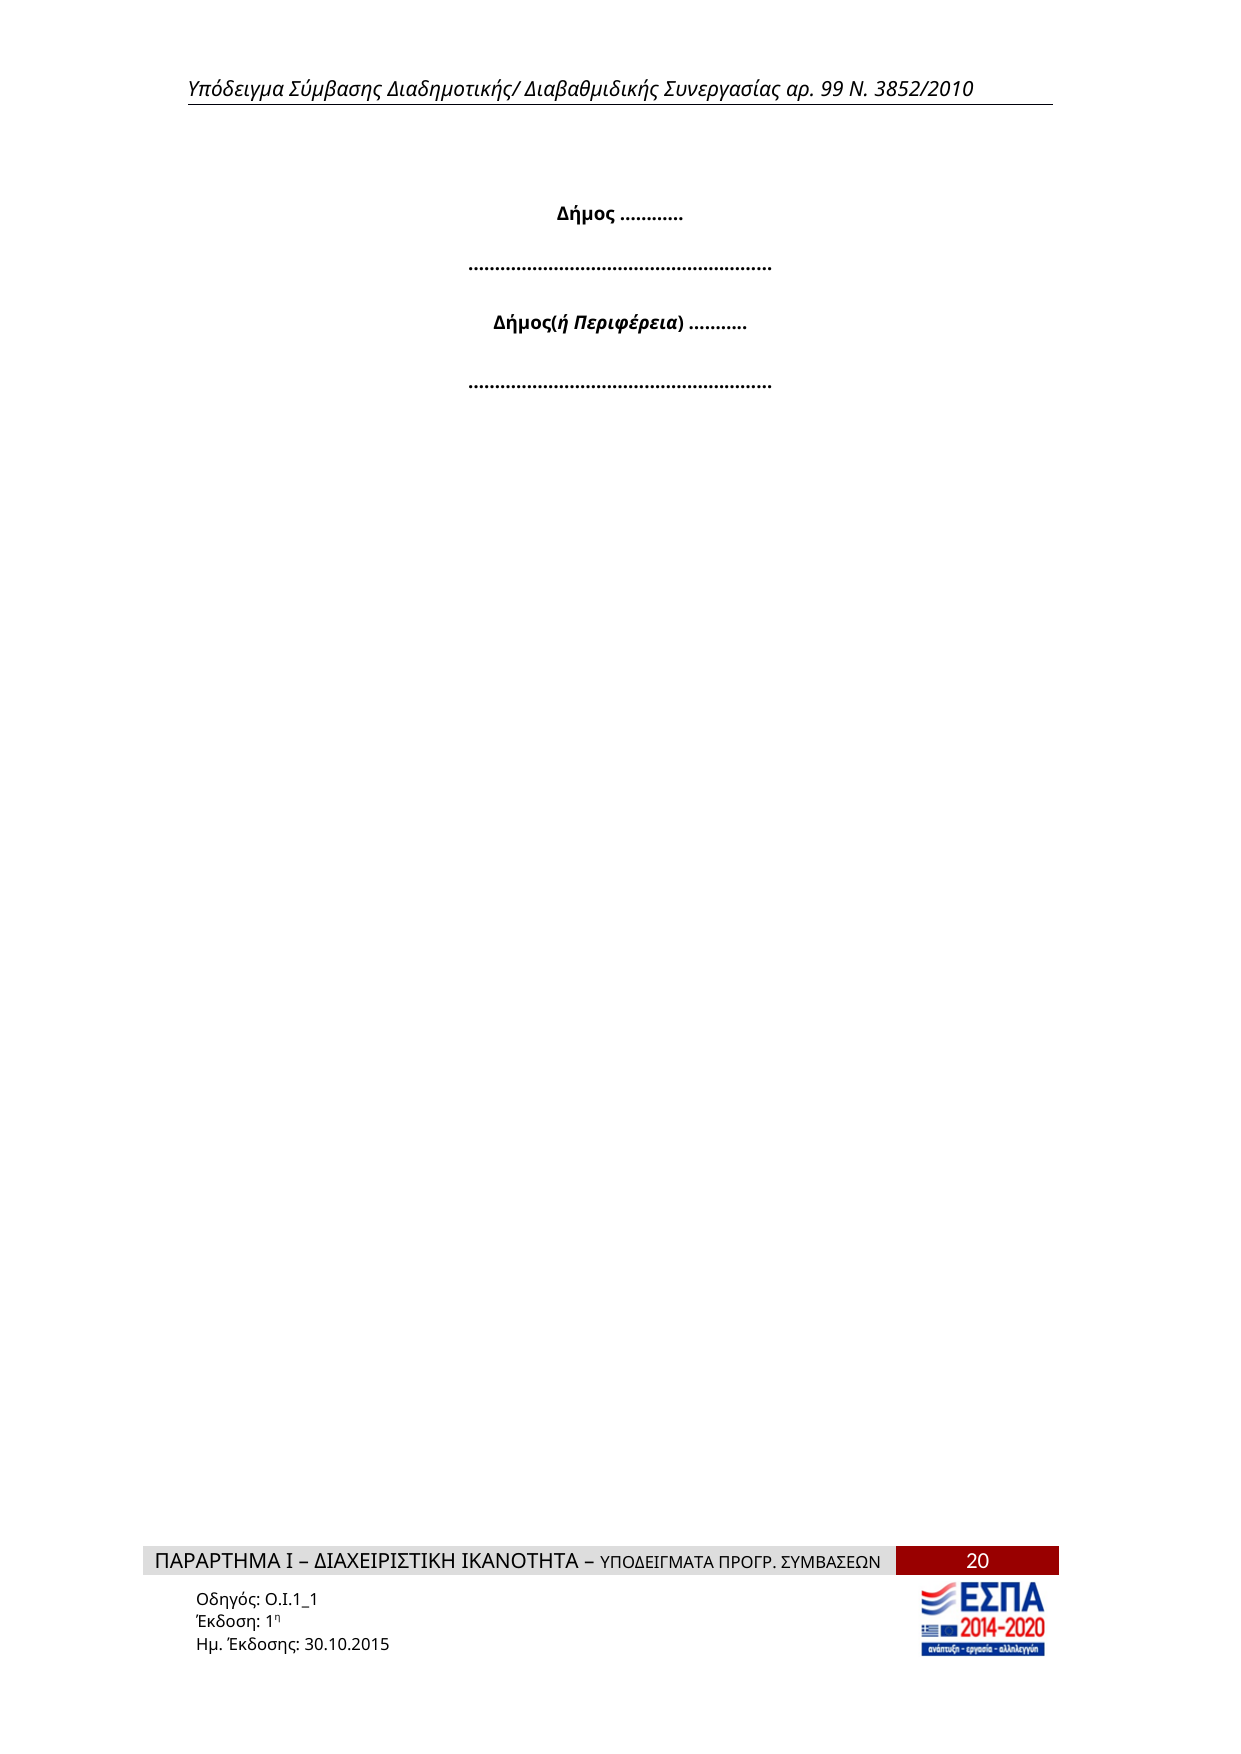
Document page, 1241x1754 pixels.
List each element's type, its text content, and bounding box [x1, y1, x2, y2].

text ………………………………………………… [187, 368, 1053, 394]
text ………………………………………………… [187, 250, 1053, 276]
picture [918, 1581, 1048, 1658]
text Δήμος ………… [187, 200, 1053, 226]
text Δήμος(ή Περιφέρεια) ……….. [187, 309, 1053, 335]
